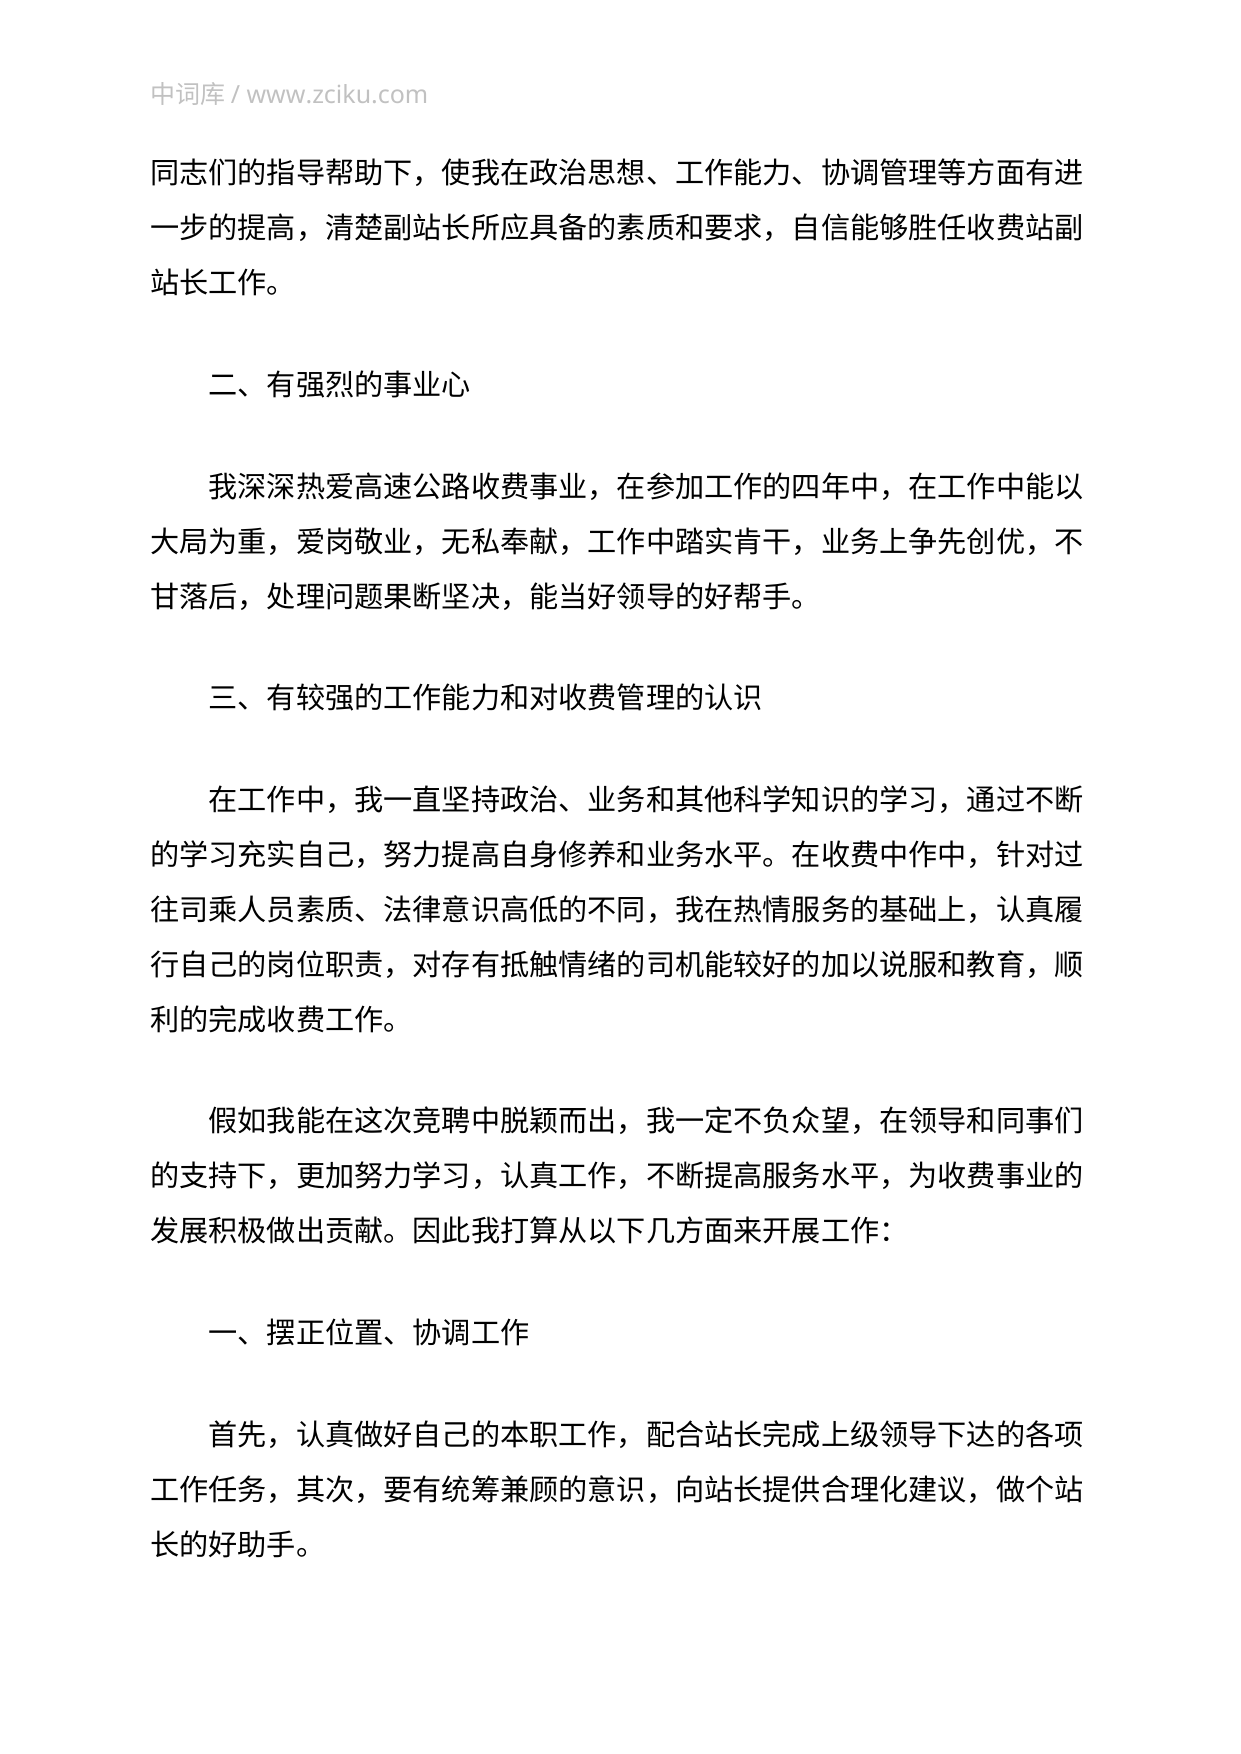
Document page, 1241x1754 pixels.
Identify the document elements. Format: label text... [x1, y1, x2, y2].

text 三、有较强的工作能力和对收费管理的认识 [150, 675, 1090, 717]
text 在工作中，我一直坚持政治、业务和其他科学知识的学习，通过不断的学习充实自己，努力提高自身修养和业务水平。在收费中作中，针对过往司乘人员素质、法律意识高低的不同，我在热情服务的基础上，认真履行自己的岗位职责，对存有抵触情绪的司机能较好的加以说服和教育，顺利的完成收费工作。 [150, 777, 1090, 1038]
text 假如我能在这次竞聘中脱颖而出，我一定不负众望，在领导和同事们的支持下，更加努力学习，认真工作，不断提高服务水平，为收费事业的发展积极做出贡献。因此我打算从以下几方面来开展工作： [150, 1098, 1090, 1250]
text 二、有强烈的事业心 [150, 362, 1090, 404]
text 一、摆正位置、协调工作 [150, 1309, 1090, 1352]
text 我深深热爱高速公路收费事业，在参加工作的四年中，在工作中能以大局为重，爱岗敬业，无私奉献，工作中踏实肯干，业务上争先创优，不甘落后，处理问题果断坚决，能当好领导的好帮手。 [150, 463, 1090, 615]
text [150, 150, 1090, 302]
text 首先，认真做好自己的本职工作，配合站长完成上级领导下达的各项工作任务，其次，要有统筹兼顾的意识，向站长提供合理化建议，做个站长的好助手。 [150, 1411, 1090, 1563]
